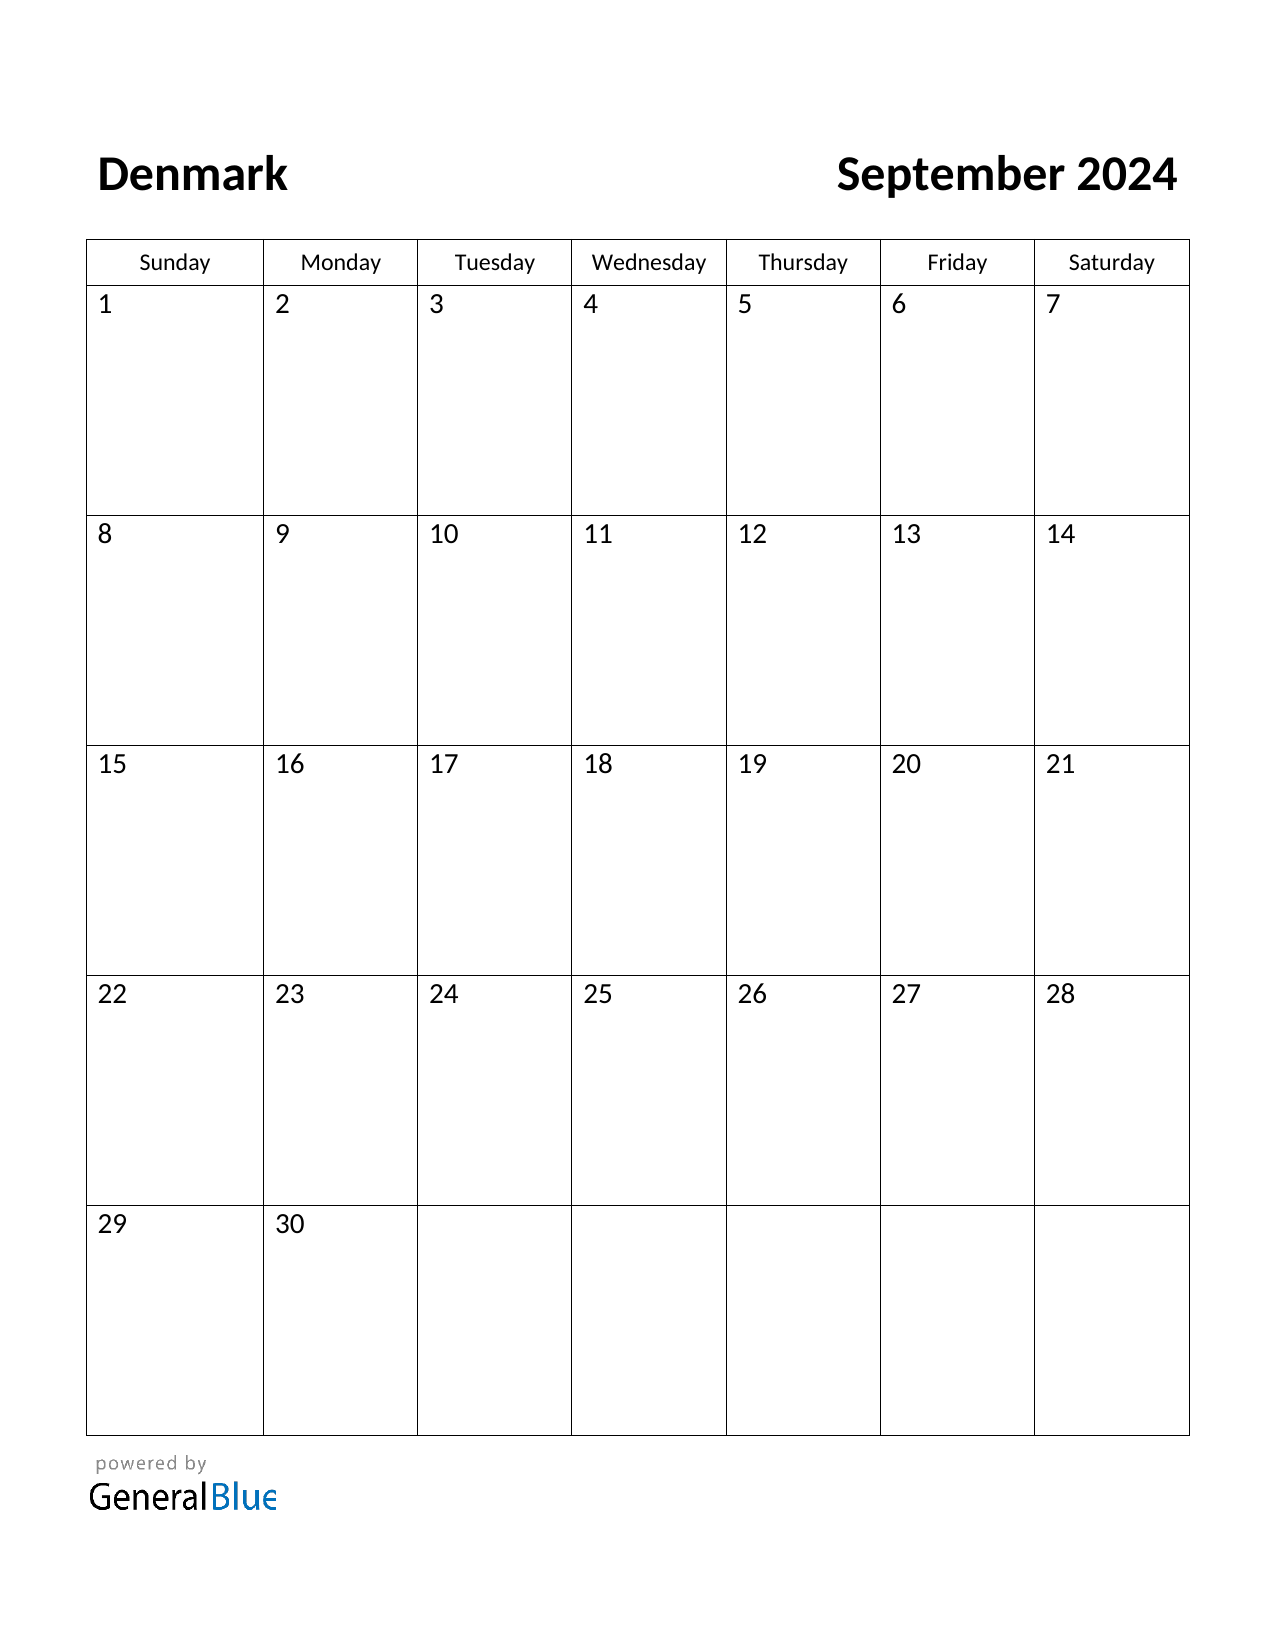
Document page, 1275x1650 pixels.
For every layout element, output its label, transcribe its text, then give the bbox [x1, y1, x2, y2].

table_cell [727, 1238, 880, 1434]
table_cell [572, 1206, 726, 1238]
table_cell [1035, 1206, 1189, 1238]
table_cell 9 [264, 516, 417, 548]
table_cell [727, 318, 880, 514]
table_cell 4 [572, 286, 726, 318]
table_cell 17 [418, 746, 571, 778]
table_cell [572, 778, 726, 974]
table_cell [727, 1206, 880, 1238]
table_cell [87, 1238, 263, 1434]
table_cell [1035, 548, 1189, 744]
table_cell Thursday [727, 240, 880, 284]
table_cell 23 [264, 976, 417, 1008]
table_cell 7 [1035, 286, 1189, 318]
table_cell 6 [881, 286, 1034, 318]
table_cell [264, 548, 417, 744]
table_cell [418, 548, 571, 744]
table_cell 18 [572, 746, 726, 778]
table_header Denmark [86, 105, 572, 239]
table_cell Saturday [1035, 240, 1189, 284]
table_cell 8 [87, 516, 263, 548]
table_cell 14 [1035, 516, 1189, 548]
table_cell 3 [418, 286, 571, 318]
table_cell [881, 1238, 1034, 1434]
table_cell 20 [881, 746, 1034, 778]
table_cell 15 [87, 746, 263, 778]
table_cell [418, 318, 571, 514]
table_cell [1035, 318, 1189, 514]
table_cell [418, 1238, 571, 1434]
table_cell [87, 318, 263, 514]
table_cell [418, 1206, 571, 1238]
picture [88, 1452, 276, 1515]
table_cell 21 [1035, 746, 1189, 778]
table_cell [418, 778, 571, 974]
table_cell [87, 778, 263, 974]
table_cell [87, 1008, 263, 1204]
table_cell 12 [727, 516, 880, 548]
table_cell [881, 548, 1034, 744]
table_cell [572, 548, 726, 744]
table_cell [264, 318, 417, 514]
table_cell 29 [87, 1206, 263, 1238]
table_cell [572, 1008, 726, 1204]
table_cell [1035, 1238, 1189, 1434]
table_cell [881, 1206, 1034, 1238]
table_cell 10 [418, 516, 571, 548]
table_cell [264, 1238, 417, 1434]
table_cell [264, 1008, 417, 1204]
table_cell [881, 778, 1034, 974]
table_cell 24 [418, 976, 571, 1008]
table_cell 2 [264, 286, 417, 318]
table_cell 26 [727, 976, 880, 1008]
table_cell 13 [881, 516, 1034, 548]
table_cell [881, 1008, 1034, 1204]
table_cell [572, 318, 726, 514]
table_cell [1035, 1008, 1189, 1204]
table_cell Sunday [87, 240, 263, 284]
table_cell [727, 548, 880, 744]
table_cell 28 [1035, 976, 1189, 1008]
table_cell 11 [572, 516, 726, 548]
table_cell Tuesday [418, 240, 571, 284]
table_cell 19 [727, 746, 880, 778]
table_header September 2024 [572, 105, 1189, 239]
table_cell [86, 1436, 1189, 1534]
table_cell [727, 778, 880, 974]
table_cell 27 [881, 976, 1034, 1008]
table_cell [87, 548, 263, 744]
table_cell [881, 318, 1034, 514]
table_cell [572, 1238, 726, 1434]
table_cell [1035, 778, 1189, 974]
table_cell 1 [87, 286, 263, 318]
table_cell [264, 778, 417, 974]
table_cell 30 [264, 1206, 417, 1238]
table_cell Friday [881, 240, 1034, 284]
table_cell [418, 1008, 571, 1204]
table_cell 25 [572, 976, 726, 1008]
table_cell Monday [264, 240, 417, 284]
table_cell 16 [264, 746, 417, 778]
table_cell [727, 1008, 880, 1204]
table_cell Wednesday [572, 240, 726, 284]
table_cell 5 [727, 286, 880, 318]
table_cell 22 [87, 976, 263, 1008]
